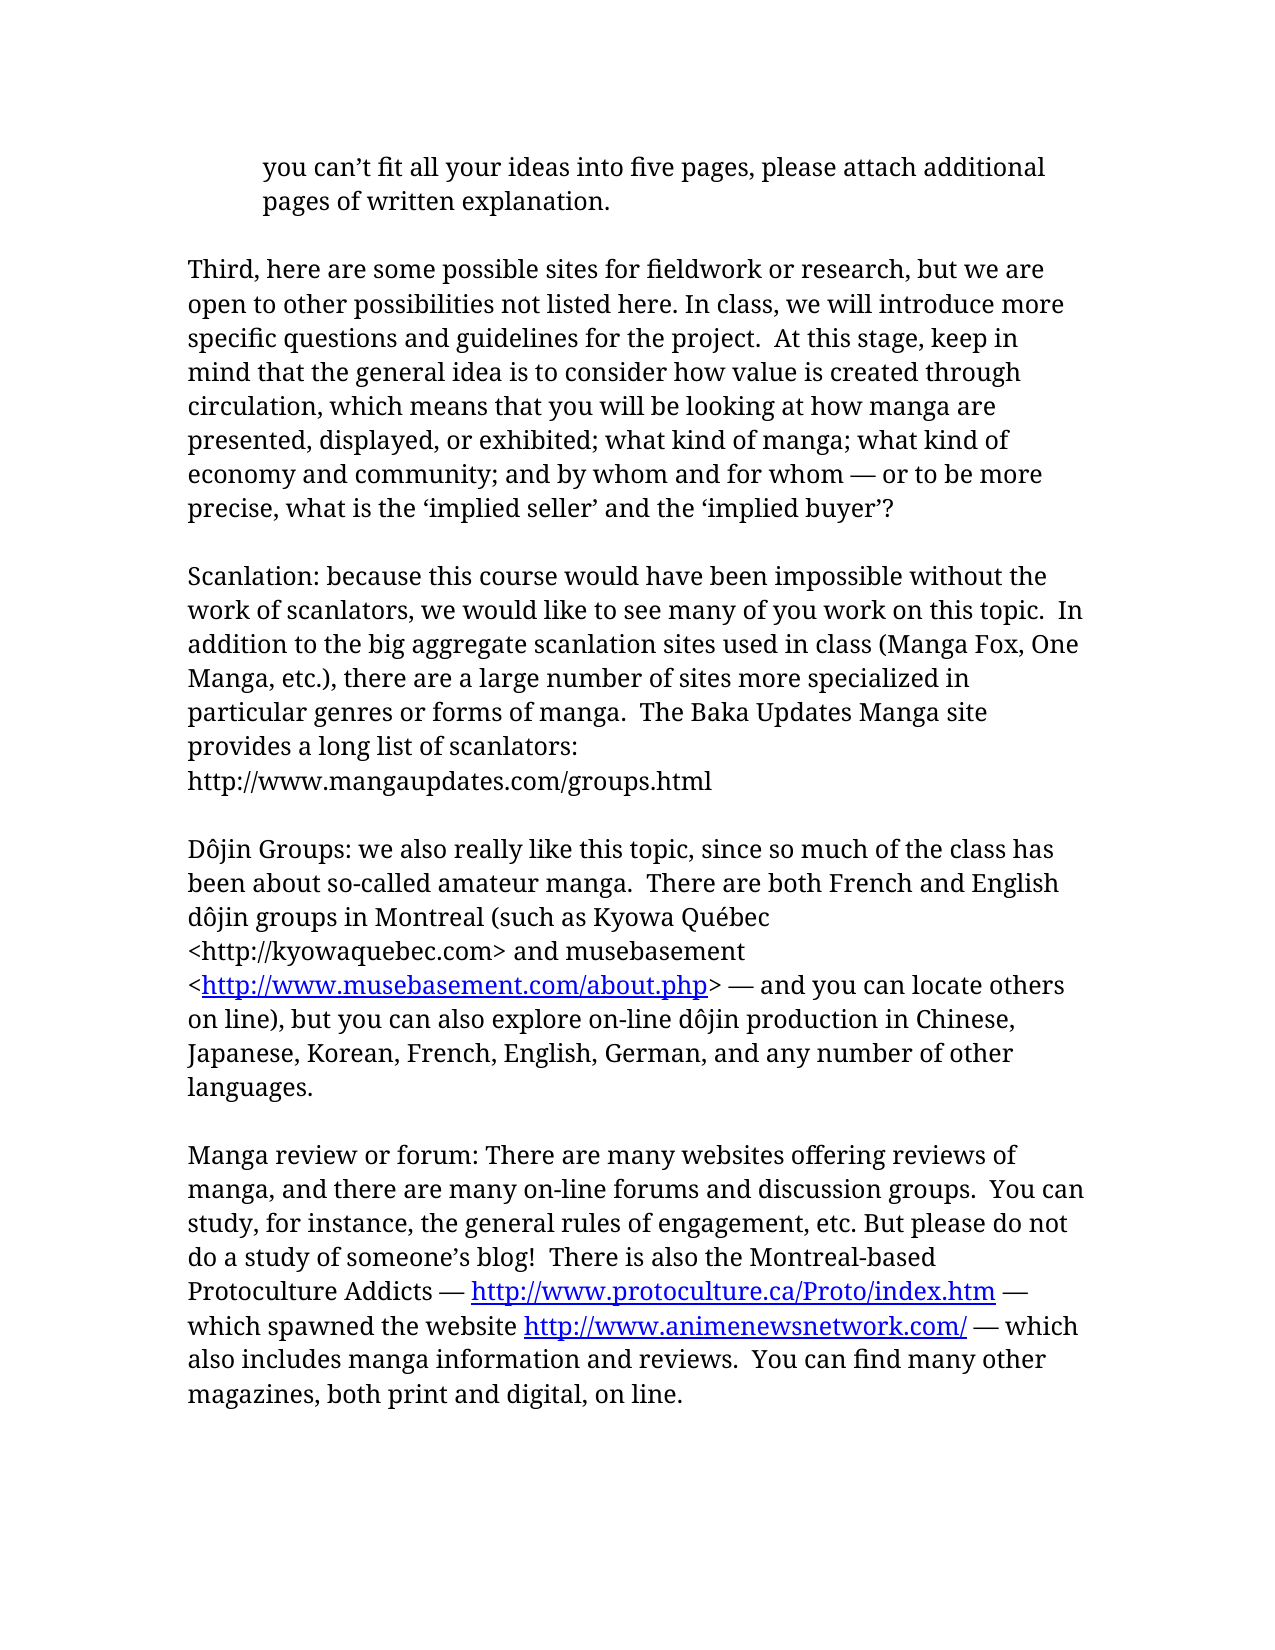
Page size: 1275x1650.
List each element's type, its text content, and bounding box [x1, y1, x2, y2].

text Scanlation: because this course would have been impossible without the work of scanlators, we would like to see many of you work on this topic. In addition to the big aggregate scanlation sites used in class (Manga Fox, One Manga, etc.), there are a large number of sites more specialized in particular genres or forms of manga. The Baka Updates Manga site provides a long list of scanlators: http://www.mangaupdates.com/groups.html [187, 559, 1087, 797]
text Third, here are some possible sites for fieldwork or research, but we are open to other possibilities not listed here. In class, we will introduce more specific questions and guidelines for the project. At this stage, keep in mind that the general idea is to consider how value is created through circulation, which means that you will be looking at how manga are presented, displayed, or exhibited; what kind of manga; what kind of economy and community; and by whom and for whom — or to be more precise, what is the ‘implied seller’ and the ‘implied buyer’? [187, 252, 1087, 525]
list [225, 150, 1087, 218]
text Manga review or forum: There are many websites offering reviews of manga, and there are many on-line forums and discussion groups. You can study, for instance, the general rules of engagement, etc. But please do not do a study of someone’s blog! There is also the Montreal-based Protoculture Addicts — http://www.protoculture.ca/Proto/index.htm — which spawned the website http://www.animenewsnetwork.com/ — which also includes manga information and reviews. You can find many other magazines, both print and digital, on line. [187, 1138, 1087, 1410]
text Dôjin Groups: we also really like this topic, since so much of the class has been about so-called amateur manga. There are both French and English dôjin groups in Montreal (such as Kyowa Québec <http://kyowaquebec.com> and musebasement <http://www.musebasement.com/about.php> — and you can locate others on line), but you can also explore on-line dôjin production in Chinese, Japanese, Korean, French, English, German, and any number of other languages. [187, 831, 1087, 1104]
